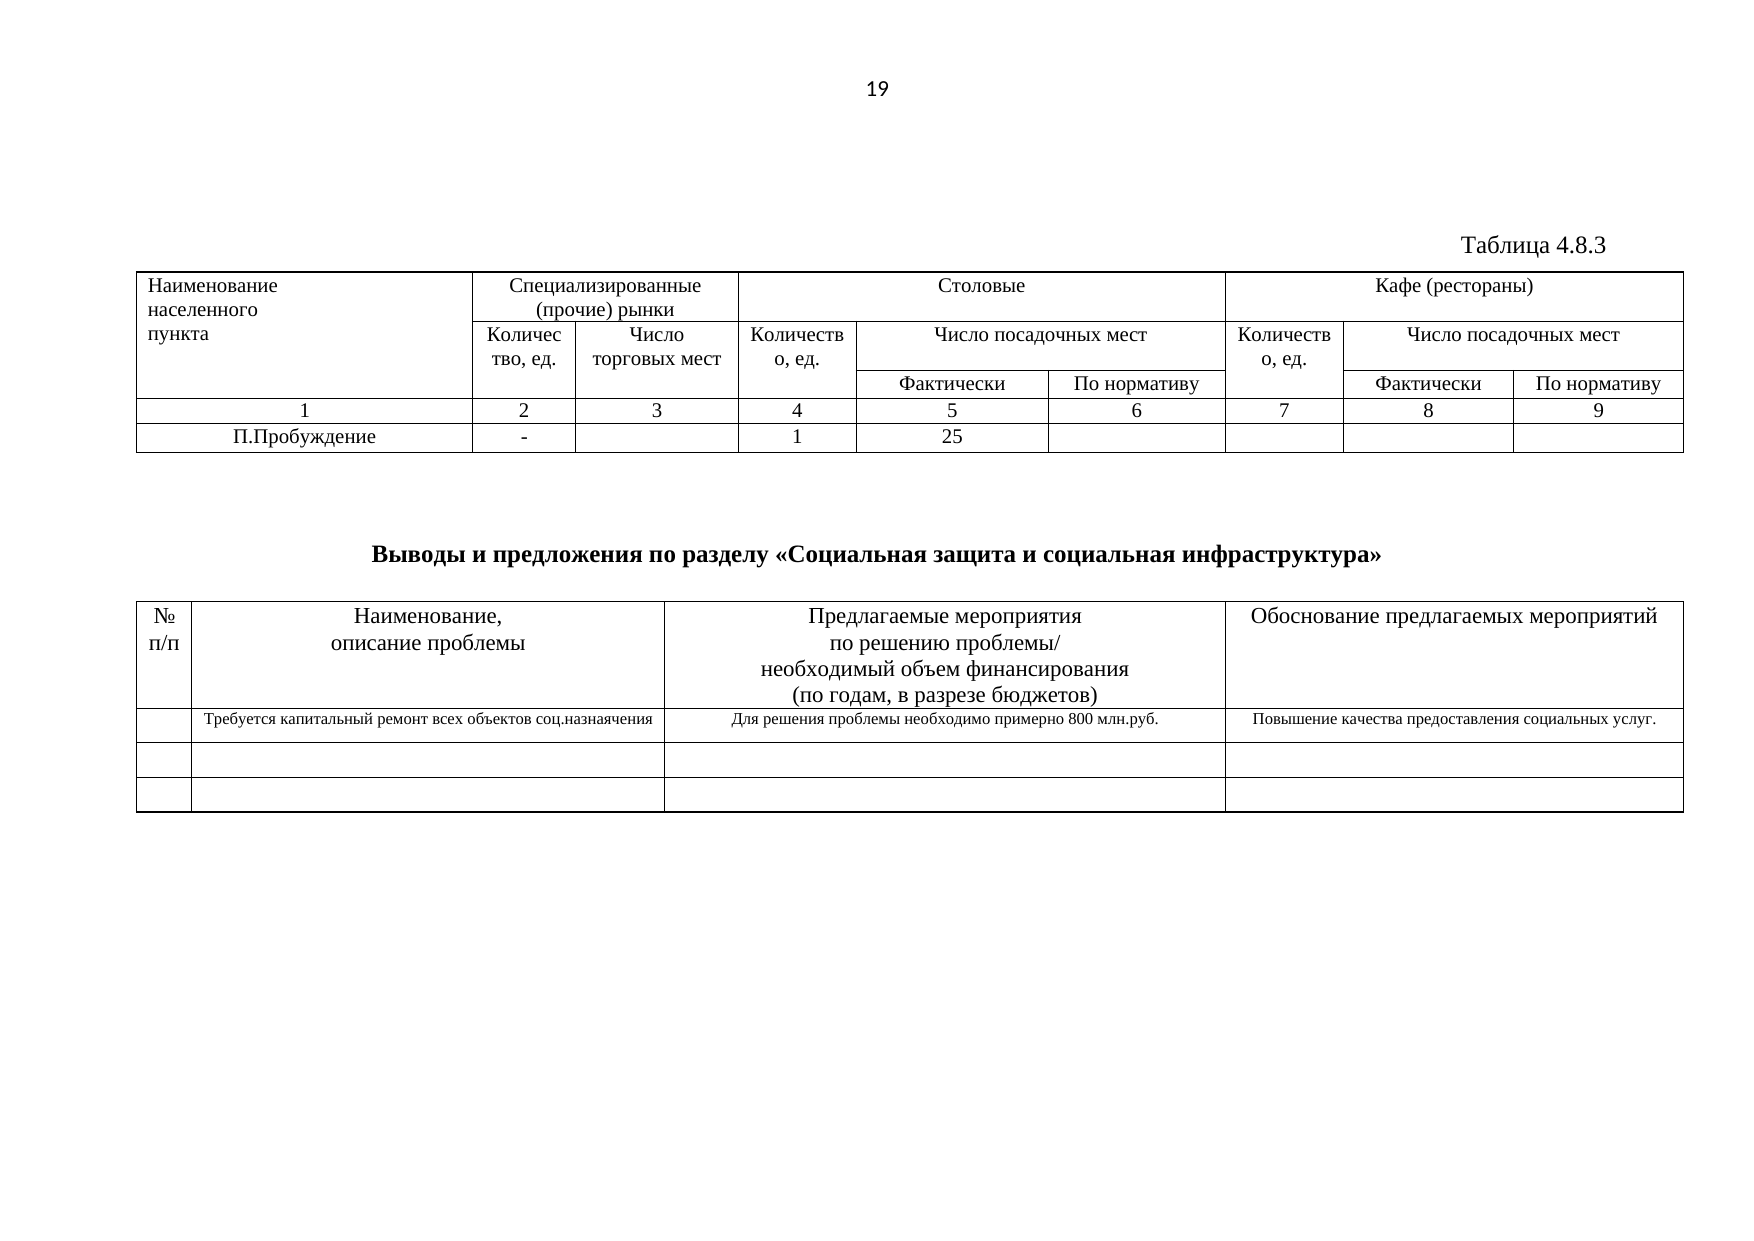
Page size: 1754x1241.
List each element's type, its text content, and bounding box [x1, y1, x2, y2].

table_cell 5 [857, 399, 1048, 422]
table_cell [137, 778, 191, 811]
table_cell Количество, ед. [739, 322, 856, 397]
table_cell [576, 424, 738, 452]
table_header Обоснование предлагаемых мероприятий [1226, 602, 1683, 708]
table_cell Количество, ед. [473, 322, 575, 397]
table_header Наименование, описание проблемы [192, 602, 664, 708]
table_cell [665, 743, 1225, 777]
table_cell 1 [137, 399, 472, 422]
table_cell [665, 778, 1225, 811]
table_cell Число посадочных мест [857, 322, 1225, 370]
table_cell Число посадочных мест [1344, 322, 1683, 370]
table_cell [1514, 424, 1683, 452]
table_cell [1049, 424, 1225, 452]
text Таблица 4.8.3 [148, 230, 1606, 259]
table_cell [1226, 778, 1683, 811]
table_cell 9 [1514, 399, 1683, 422]
table_cell Фактически [857, 371, 1048, 397]
table_cell 7 [1226, 399, 1343, 422]
table_cell [1226, 743, 1683, 777]
table_cell [1226, 424, 1343, 452]
table_cell Требуется капитальный ремонт всех объектов соц.назнаячения [192, 709, 664, 742]
table_cell Для решения проблемы необходимо примерно 800 млн.руб. [665, 709, 1225, 742]
table_header Наименование населенного пункта [137, 273, 472, 397]
table_cell 4 [739, 399, 856, 422]
table_cell [192, 743, 664, 777]
table_cell 3 [576, 399, 738, 422]
table_cell Повышение качества предоставления социальных услуг. [1226, 709, 1683, 742]
table_cell П.Пробуждение [137, 424, 472, 452]
table_header Кафе (рестораны) [1226, 273, 1683, 321]
table_cell [137, 709, 191, 742]
table_cell [1344, 424, 1513, 452]
table_cell - [473, 424, 575, 452]
table_cell Фактически [1344, 371, 1513, 397]
table_cell По нормативу [1049, 371, 1225, 397]
table_cell 2 [473, 399, 575, 422]
table_header Предлагаемые мероприятия по решению проблемы/ необходимый объем финансирования (по годам, в разрезе бюджетов) [665, 602, 1225, 708]
table_header Столовые [739, 273, 1225, 321]
table_cell 8 [1344, 399, 1513, 422]
table_cell Количество, ед. [1226, 322, 1343, 397]
table_cell По нормативу [1514, 371, 1683, 397]
table_header № п/п [137, 602, 191, 708]
table_header Специализированные (прочие) рынки [473, 273, 738, 321]
table_cell 6 [1049, 399, 1225, 422]
table_cell 25 [857, 424, 1048, 452]
table_cell [137, 743, 191, 777]
table_cell Число торговых мест [576, 322, 738, 397]
text Выводы и предложения по разделу «Социальная защита и социальная инфраструктура» [148, 539, 1606, 568]
table_cell 1 [739, 424, 856, 452]
table_cell [192, 778, 664, 811]
